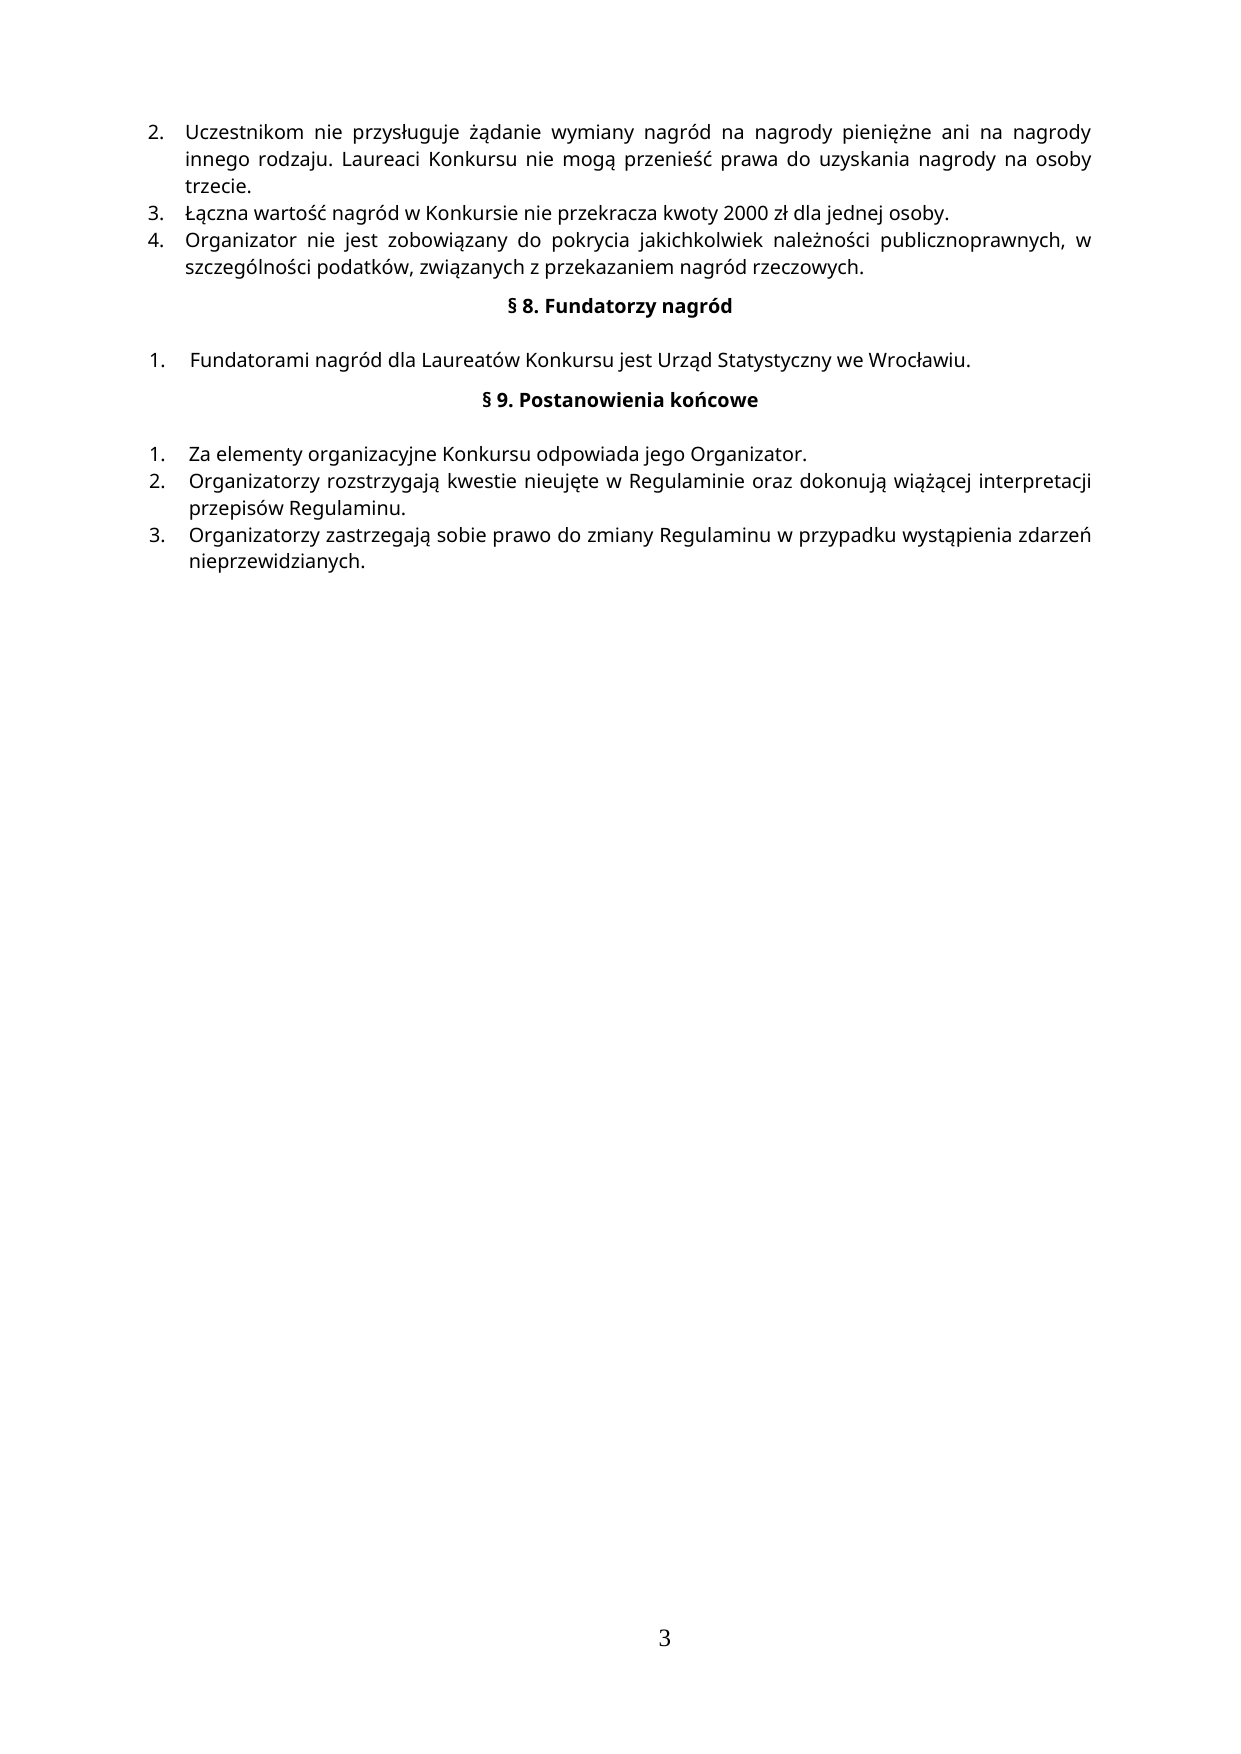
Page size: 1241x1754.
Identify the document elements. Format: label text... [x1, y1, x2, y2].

list Uczestnikom nie przysługuje żądanie wymiany nagród na nagrody pieniężne ani na nagrody innego rodzaju. Laureaci Konkursu nie mogą przenieść prawa do uzyskania nagrody na osoby trzecie. [148, 118, 1092, 199]
text § 9. Postanowienia końcowe [148, 386, 1092, 413]
list Organizatorzy zastrzegają sobie prawo do zmiany Regulaminu w przypadku wystąpienia zdarzeń nieprzewidzianych. [149, 521, 1092, 575]
list Fundatorami nagród dla Laureatów Konkursu jest Urząd Statystyczny we Wrocławiu. [149, 346, 1092, 373]
list Łączna wartość nagród w Konkursie nie przekracza kwoty 2000 zł dla jednej osoby. [148, 199, 1092, 226]
list Organizator nie jest zobowiązany do pokrycia jakichkolwiek należności publicznoprawnych, w szczególności podatków, związanych z przekazaniem nagród rzeczowych. [148, 226, 1092, 280]
list Organizatorzy rozstrzygają kwestie nieujęte w Regulaminie oraz dokonują wiążącej interpretacji przepisów Regulaminu. [149, 467, 1092, 521]
text § 8. Fundatorzy nagród [148, 292, 1092, 319]
list Za elementy organizacyjne Konkursu odpowiada jego Organizator. [149, 440, 1092, 467]
